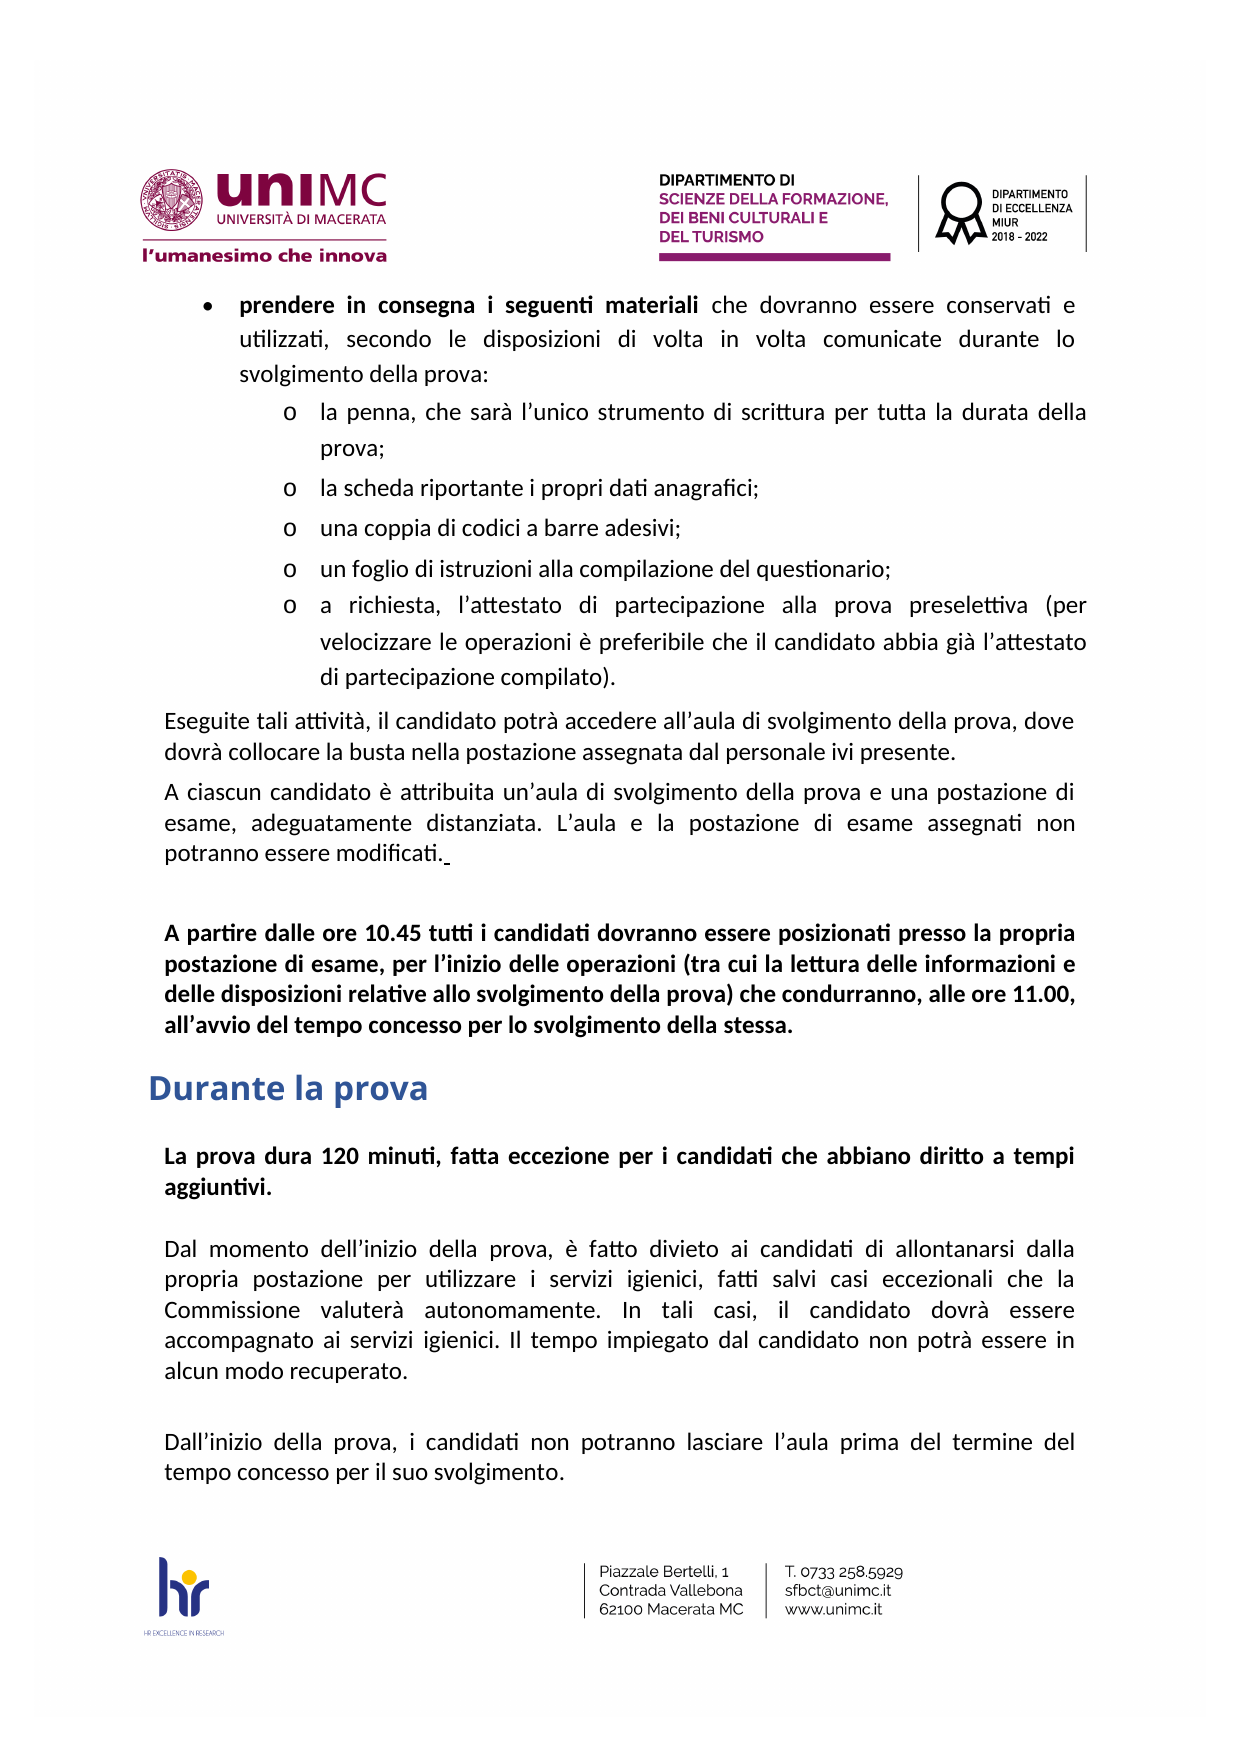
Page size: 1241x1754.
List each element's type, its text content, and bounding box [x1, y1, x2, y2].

text A partire dalle ore 10.45 tutti i candidati dovranno essere posizionati presso la propria postazione di esame, per l’inizio delle operazioni (tra cui la lettura delle informazioni e delle disposizioni relative allo svolgimento della prova) che condurranno, alle ore 11.00, all’avvio del tempo concesso per lo svolgimento della stessa. [164, 917, 1077, 1039]
list un foglio di istruzioni alla compilazione del questionario; [282, 553, 1088, 585]
list a richiesta, l’attestato di partecipazione alla prova preselettiva (per velocizzare le operazioni è preferibile che il candidato abbia già l’attestato di partecipazione compilato). [282, 589, 1088, 691]
list una coppia di codici a barre adesivi; [282, 512, 1088, 544]
list prendere in consegna i seguenti materiali che dovranno essere conservati e utilizzati, secondo le disposizioni di volta in volta comunicate durante lo svolgimento della prova: [202, 289, 1076, 388]
text Eseguite tali attività, il candidato potrà accedere all’aula di svolgimento della prova, dove dovrà collocare la busta nella postazione assegnata dal personale ivi presente. [164, 705, 1076, 766]
text Dal momento dell’inizio della prova, è fatto divieto ai candidati di allontanarsi dalla propria postazione per utilizzare i servizi igienici, fatti salvi casi eccezionali che la Commissione valuterà autonomamente. In tali casi, il candidato dovrà essere accompagnato ai servizi igienici. Il tempo impiegato dal candidato non potrà essere in alcun modo recuperato. [164, 1233, 1077, 1386]
text A ciascun candidato è attribuita un’aula di svolgimento della prova e una postazione di esame, adeguatamente distanziata. L’aula e la postazione di esame assegnati non potranno essere modificati. [164, 776, 1077, 868]
subtitle Durante la prova [148, 1064, 1092, 1110]
text La prova dura 120 minuti, fatta eccezione per i candidati che abbiano diritto a tempi aggiuntivi. [164, 1141, 1076, 1202]
text Dall’inizio della prova, i candidati non potranno lasciare l’aula prima del termine del tempo concesso per il suo svolgimento. [164, 1426, 1076, 1487]
list la penna, che sarà l’unico strumento di scrittura per tutta la durata della prova; [282, 396, 1088, 463]
list la scheda riportante i propri dati anagrafici; [282, 472, 1088, 503]
picture [34, 60, 1206, 1717]
